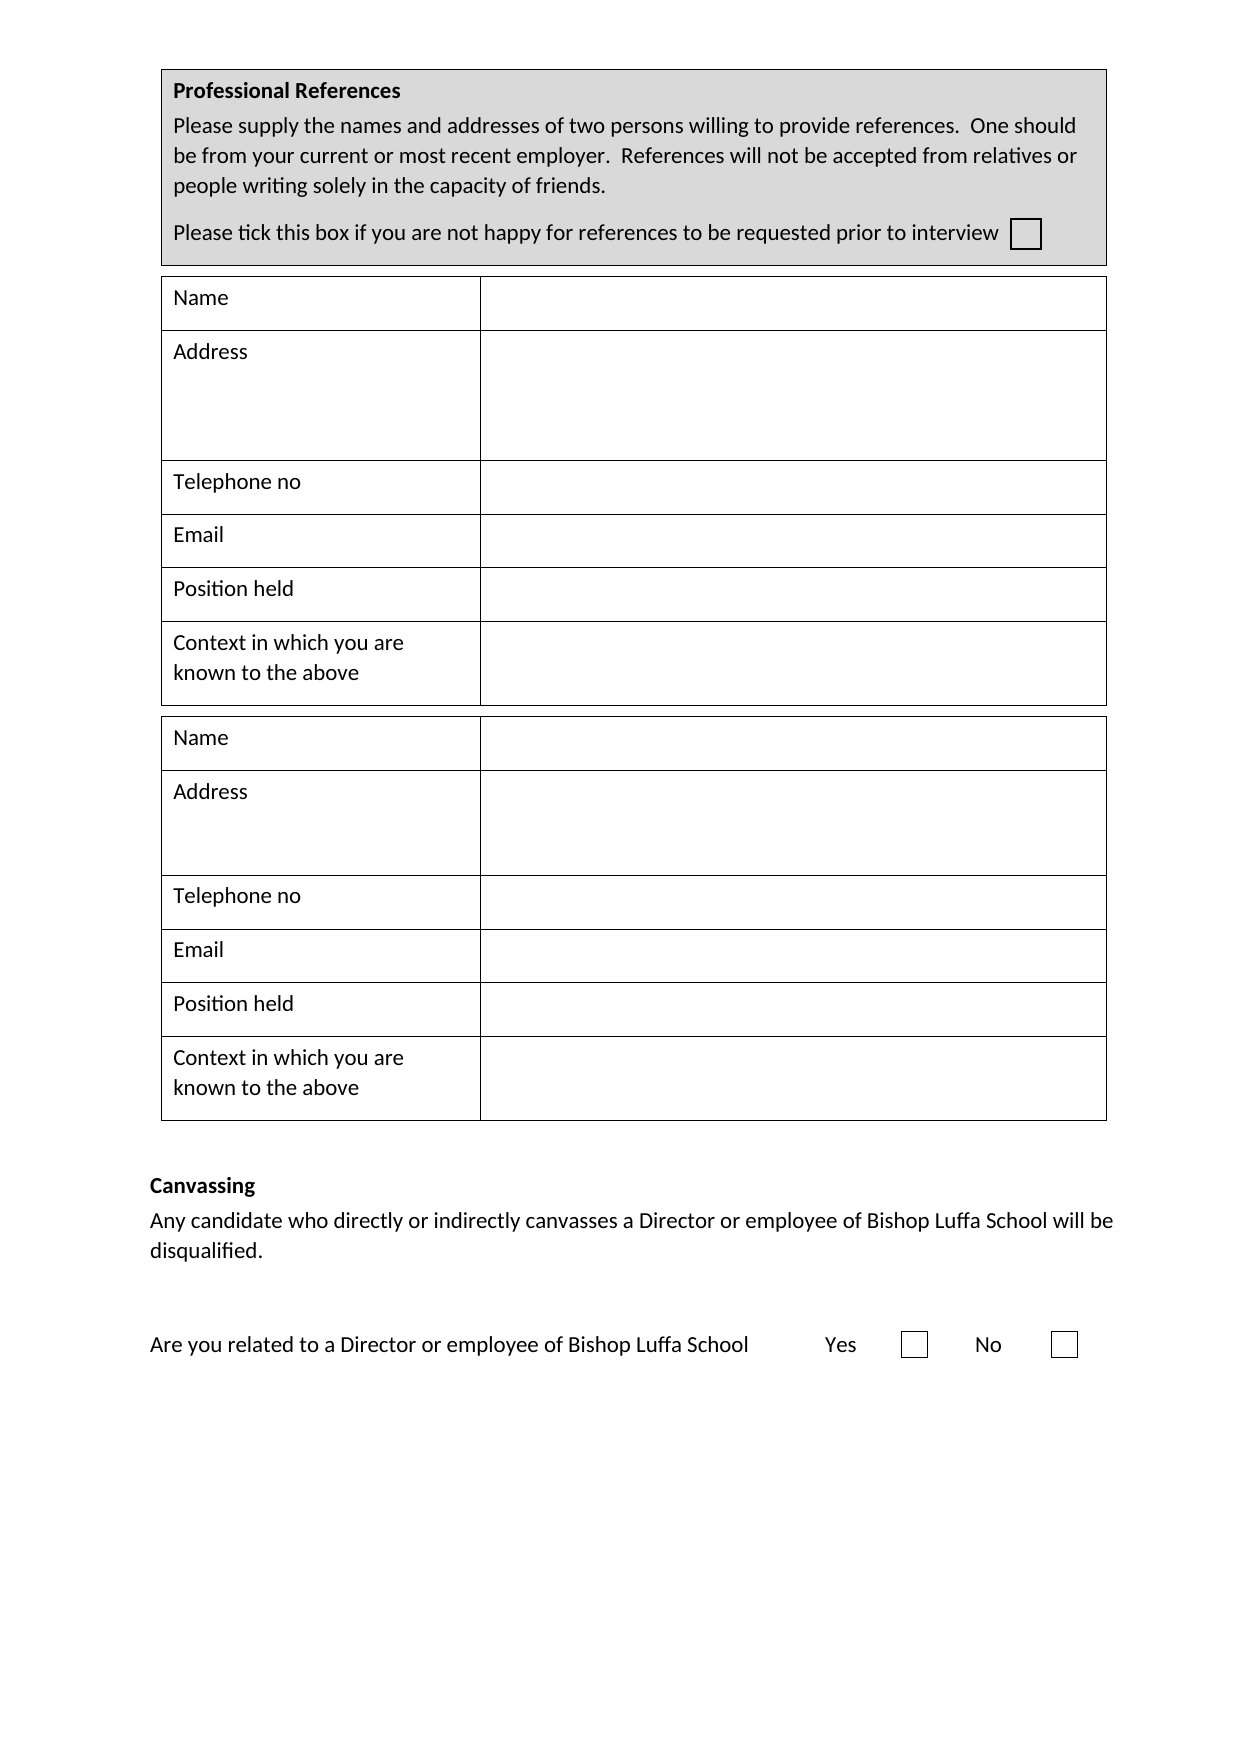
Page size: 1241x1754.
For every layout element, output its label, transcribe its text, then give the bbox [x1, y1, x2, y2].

table_cell [481, 461, 1106, 513]
table_cell Email [162, 930, 480, 982]
table_cell [481, 771, 1106, 875]
table_cell [481, 930, 1106, 982]
table_cell Telephone no [162, 876, 480, 928]
table_header [481, 717, 1106, 770]
table_cell Context in which you are known to the above [162, 1037, 480, 1120]
table_cell [481, 568, 1106, 621]
table_header Name [162, 717, 480, 770]
table_cell [481, 983, 1106, 1036]
table_header Name [162, 277, 480, 330]
text Any candidate who directly or indirectly canvasses a Director or employee of Bishop Luffa School will be disqualified. [150, 1206, 1181, 1264]
table_cell [481, 622, 1106, 705]
subtitle Canvassing [150, 1172, 1181, 1200]
text Are you related to a Director or employee of Bishop Luffa School Yes No [150, 1330, 1181, 1358]
table_cell Position held [162, 568, 480, 621]
table_cell Telephone no [162, 461, 480, 513]
table_cell Address [162, 331, 480, 460]
table_cell [481, 1037, 1106, 1120]
table_cell [481, 876, 1106, 928]
table_cell [481, 331, 1106, 460]
table_cell Email [162, 515, 480, 567]
table_cell Address [162, 771, 480, 875]
table_cell [481, 515, 1106, 567]
table_cell Context in which you are known to the above [162, 622, 480, 705]
table_header Professional References Please supply the names and addresses of two persons willing to provide references. One should be from your current or most recent employer. References will not be accepted from relatives or people writing solely in the capacity of friends. Please tick this box if you are not happy for references to be requested prior to interview [162, 70, 1106, 265]
table_cell Position held [162, 983, 480, 1036]
table_header [481, 277, 1106, 330]
